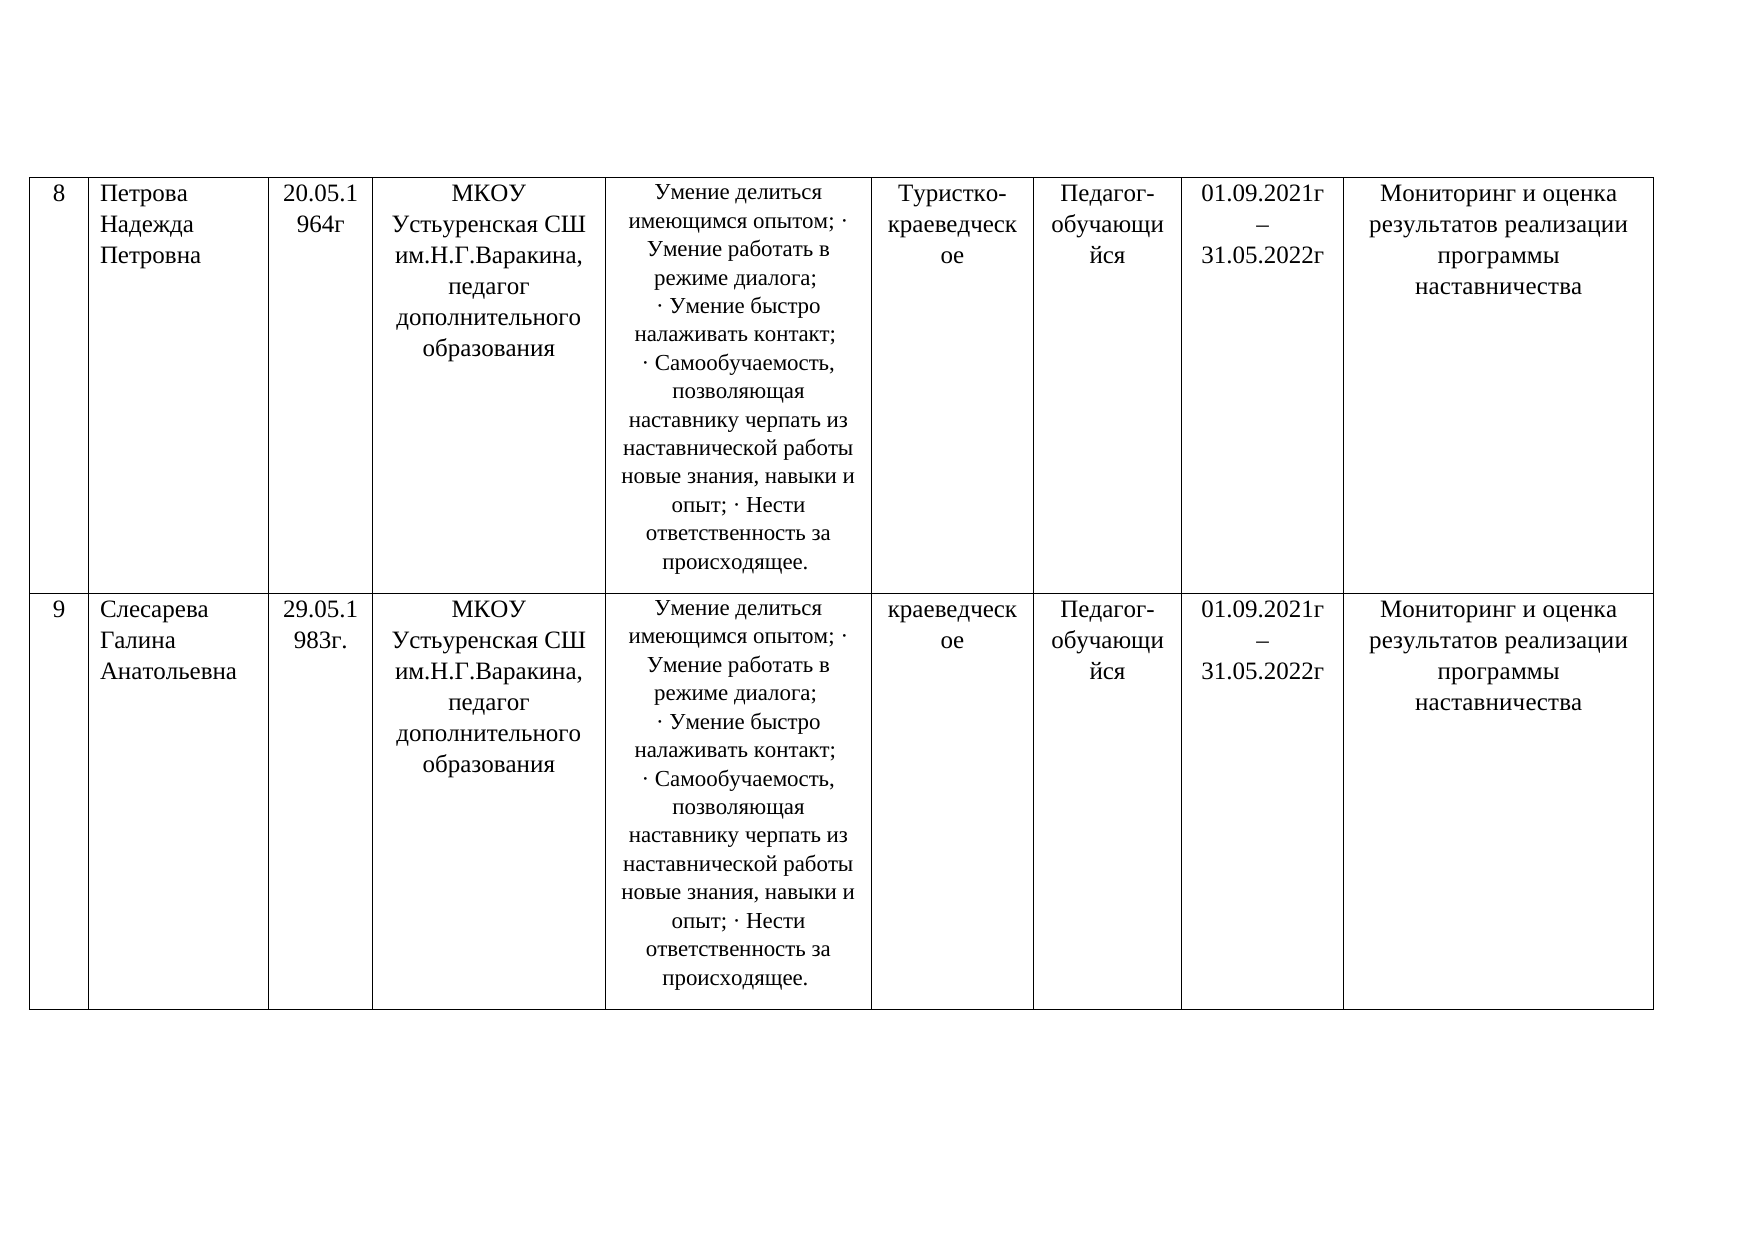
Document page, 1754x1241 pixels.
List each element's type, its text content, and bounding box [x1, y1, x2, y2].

table_cell Туристко-краеведческое [872, 178, 1033, 593]
table_cell Педагог-обучающийся [1034, 178, 1181, 593]
table_cell МКОУ Устьуренская СШ им.Н.Г.Варакина, педагог дополнительного образования [373, 178, 605, 593]
table_cell МКОУ Устьуренская СШ им.Н.Г.Варакина, педагог дополнительного образования [373, 594, 605, 1009]
table_cell 20.05.1964г [269, 178, 372, 593]
table_cell Педагог-обучающийся [1034, 594, 1181, 1009]
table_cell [1182, 594, 1343, 1009]
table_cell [606, 178, 871, 593]
table_cell Петрова Надежда Петровна [89, 178, 268, 593]
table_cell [606, 594, 871, 1009]
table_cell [1182, 178, 1343, 593]
table_cell 29.05.1983г. [269, 594, 372, 1009]
table_cell 8 [30, 178, 88, 593]
table_cell краеведческое [872, 594, 1033, 1009]
table_cell Слесарева Галина Анатольевна [89, 594, 268, 1009]
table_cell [1344, 178, 1653, 593]
table_cell 9 [30, 594, 88, 1009]
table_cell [1344, 594, 1653, 1009]
